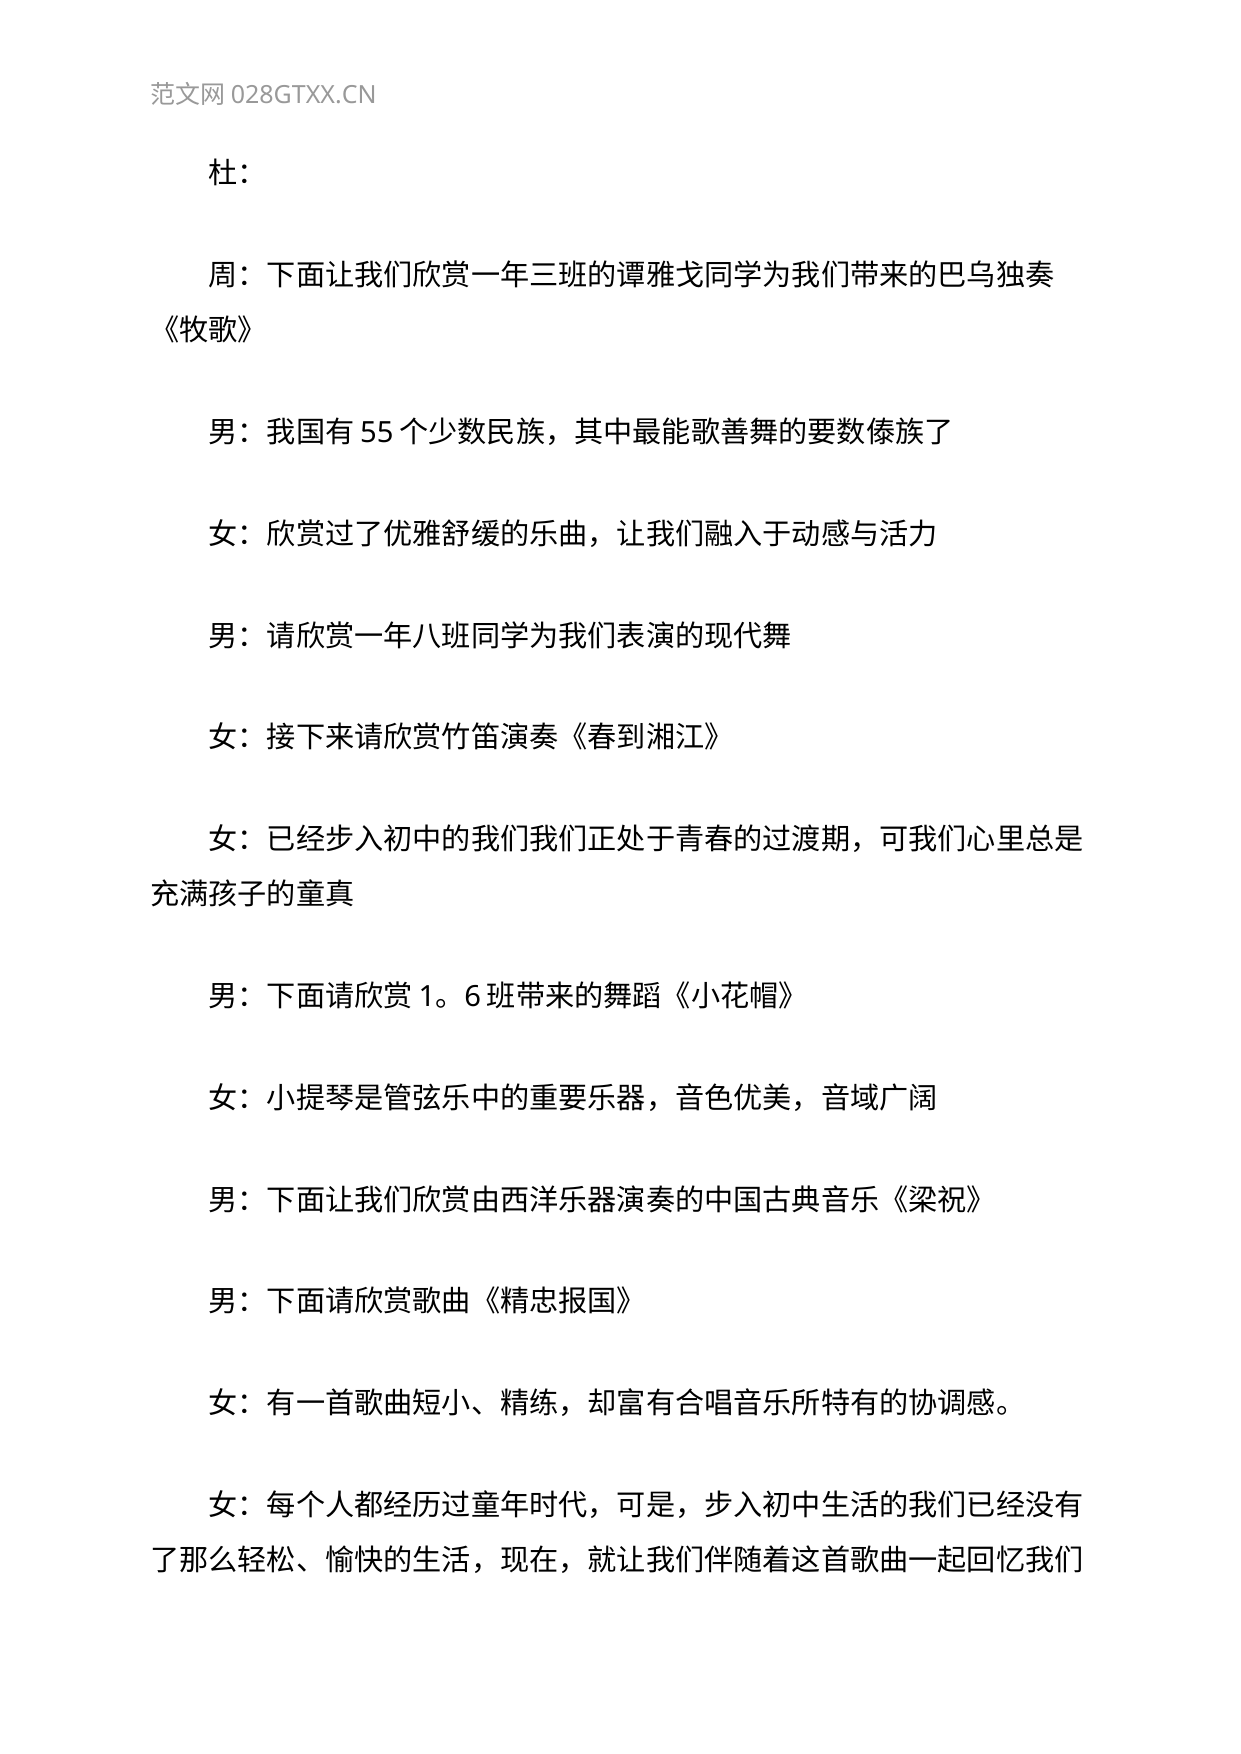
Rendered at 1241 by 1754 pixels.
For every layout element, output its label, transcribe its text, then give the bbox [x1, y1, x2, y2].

text 女：已经步入初中的我们我们正处于青春的过渡期，可我们心里总是充满孩子的童真 [150, 816, 1090, 913]
text 男：下面请欣赏歌曲《精忠报国》 [150, 1278, 1090, 1320]
text 杜： [150, 150, 1090, 192]
text 男：下面让我们欣赏由西洋乐器演奏的中国古典音乐《梁祝》 [150, 1176, 1090, 1218]
text 男：请欣赏一年八班同学为我们表演的现代舞 [150, 612, 1090, 654]
text 男：我国有55个少数民族，其中最能歌善舞的要数傣族了 [150, 408, 1090, 451]
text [150, 1481, 1090, 1579]
text 周：下面让我们欣赏一年三班的谭雅戈同学为我们带来的巴乌独奏《牧歌》 [150, 252, 1090, 349]
text 女：有一首歌曲短小、精练，却富有合唱音乐所特有的协调感。 [150, 1380, 1090, 1422]
text 女：欣赏过了优雅舒缓的乐曲，让我们融入于动感与活力 [150, 510, 1090, 553]
text 男：下面请欣赏1。6班带来的舞蹈《小花帽》 [150, 972, 1090, 1015]
text 女：小提琴是管弦乐中的重要乐器，音色优美，音域广阔 [150, 1074, 1090, 1117]
text 女：接下来请欣赏竹笛演奏《春到湘江》 [150, 714, 1090, 756]
